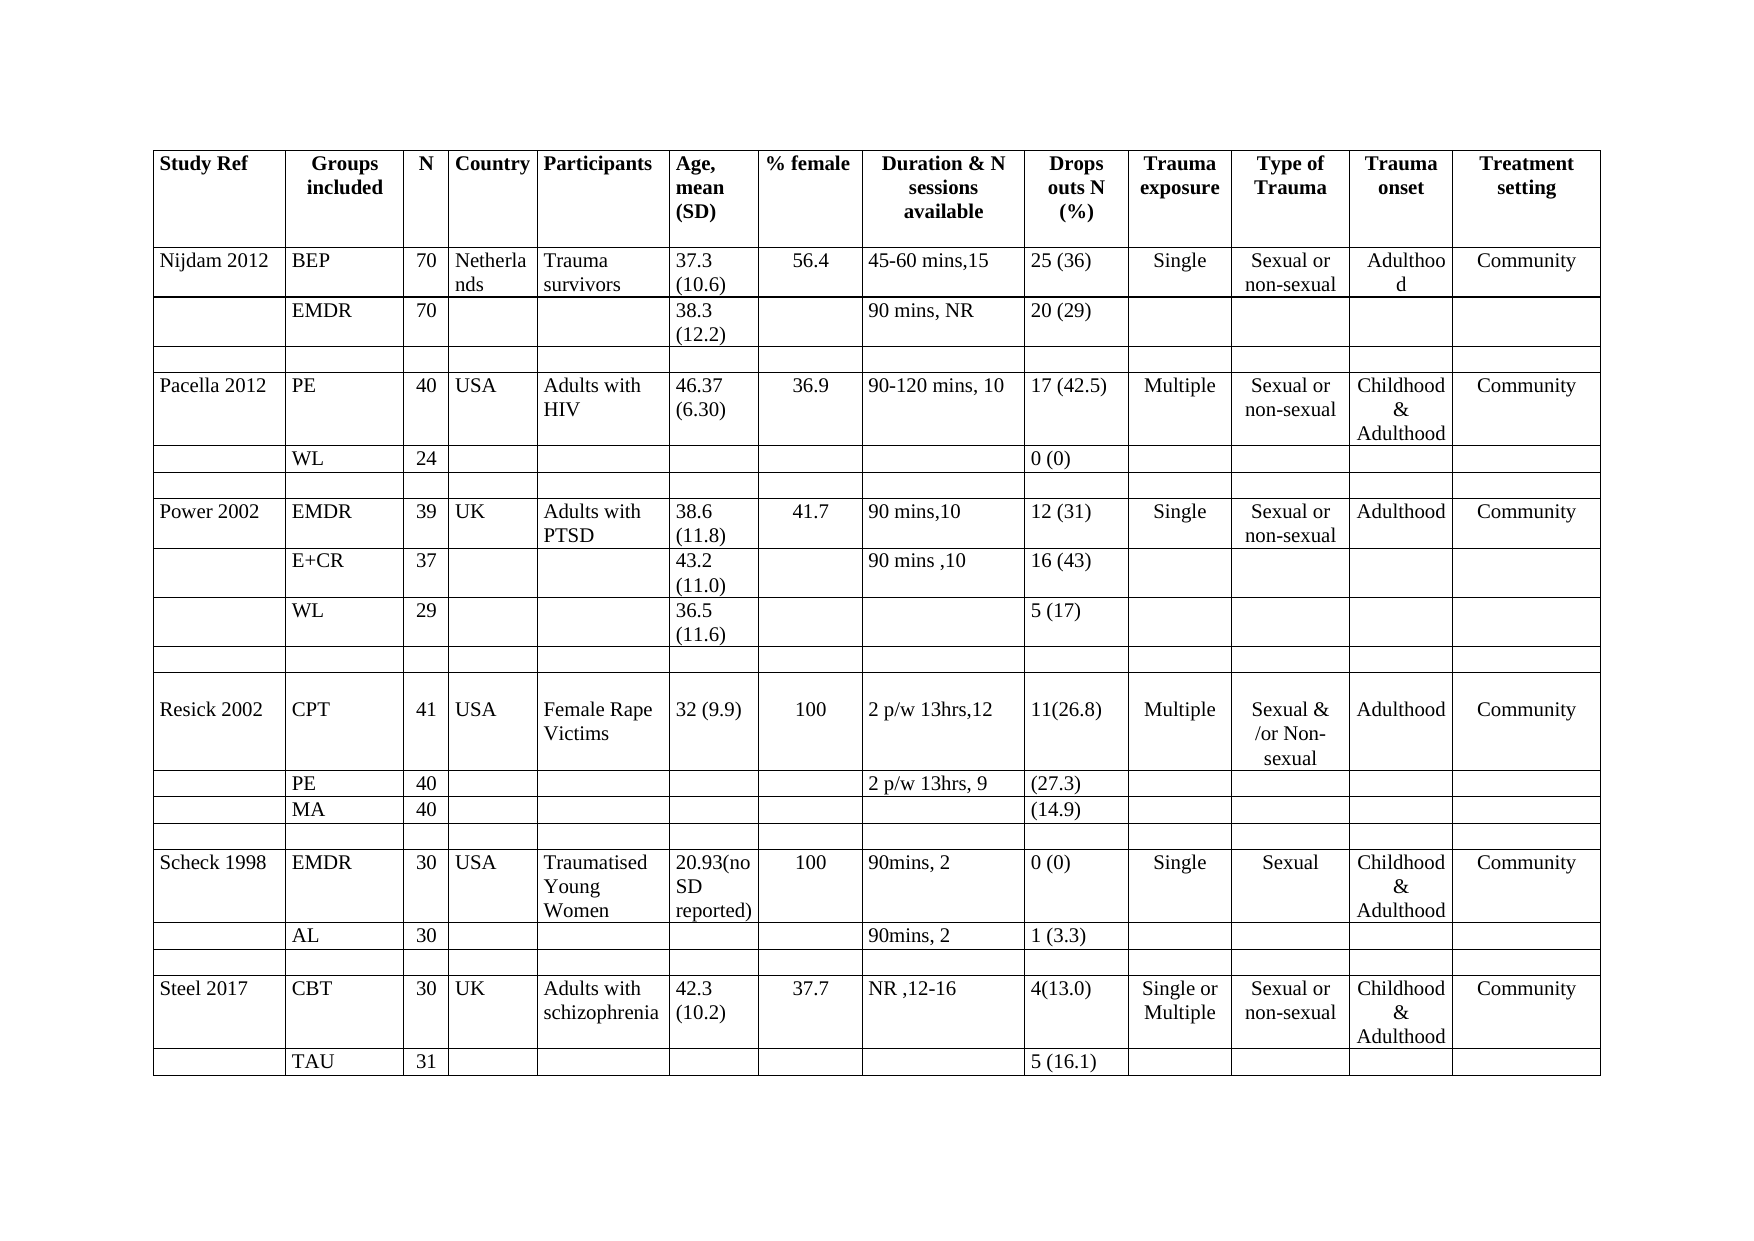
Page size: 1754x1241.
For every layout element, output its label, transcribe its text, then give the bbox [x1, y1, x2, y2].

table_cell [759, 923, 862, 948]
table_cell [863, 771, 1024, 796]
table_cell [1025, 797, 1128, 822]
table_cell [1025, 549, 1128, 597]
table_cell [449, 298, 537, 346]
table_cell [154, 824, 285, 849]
table_header Trauma exposure [1129, 151, 1231, 247]
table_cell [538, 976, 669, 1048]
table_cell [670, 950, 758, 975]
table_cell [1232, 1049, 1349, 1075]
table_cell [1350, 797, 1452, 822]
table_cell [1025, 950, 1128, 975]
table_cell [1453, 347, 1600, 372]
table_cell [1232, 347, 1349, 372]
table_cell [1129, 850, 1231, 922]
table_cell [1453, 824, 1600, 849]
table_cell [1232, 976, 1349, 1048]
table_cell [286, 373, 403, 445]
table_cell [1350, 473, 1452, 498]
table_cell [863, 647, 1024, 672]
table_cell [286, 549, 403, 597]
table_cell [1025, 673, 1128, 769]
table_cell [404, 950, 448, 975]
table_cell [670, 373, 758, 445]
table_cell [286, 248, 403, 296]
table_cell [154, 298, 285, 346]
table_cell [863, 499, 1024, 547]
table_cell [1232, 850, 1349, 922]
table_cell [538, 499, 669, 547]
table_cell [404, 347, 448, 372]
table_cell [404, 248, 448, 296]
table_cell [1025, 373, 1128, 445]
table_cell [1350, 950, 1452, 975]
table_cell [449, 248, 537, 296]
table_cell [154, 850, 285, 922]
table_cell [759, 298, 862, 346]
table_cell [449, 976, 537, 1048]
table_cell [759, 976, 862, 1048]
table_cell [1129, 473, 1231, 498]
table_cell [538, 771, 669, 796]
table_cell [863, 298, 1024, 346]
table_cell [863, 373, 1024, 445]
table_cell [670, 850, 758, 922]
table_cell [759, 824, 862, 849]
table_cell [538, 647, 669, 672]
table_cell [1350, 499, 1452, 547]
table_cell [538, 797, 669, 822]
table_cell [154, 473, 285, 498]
table_header Groups included [286, 151, 403, 247]
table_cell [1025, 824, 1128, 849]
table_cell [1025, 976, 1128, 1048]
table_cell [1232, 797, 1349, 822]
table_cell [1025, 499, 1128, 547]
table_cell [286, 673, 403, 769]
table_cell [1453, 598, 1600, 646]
table_header Treatment setting [1453, 151, 1600, 247]
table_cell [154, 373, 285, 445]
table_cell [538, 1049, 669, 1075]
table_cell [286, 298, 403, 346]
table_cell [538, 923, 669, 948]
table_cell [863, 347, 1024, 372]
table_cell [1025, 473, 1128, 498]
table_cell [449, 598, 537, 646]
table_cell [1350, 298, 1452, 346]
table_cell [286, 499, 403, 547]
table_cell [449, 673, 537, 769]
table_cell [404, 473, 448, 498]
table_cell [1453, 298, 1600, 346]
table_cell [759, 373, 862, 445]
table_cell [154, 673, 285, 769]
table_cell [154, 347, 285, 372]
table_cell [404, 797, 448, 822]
table_header Duration & N sessions available [863, 151, 1024, 247]
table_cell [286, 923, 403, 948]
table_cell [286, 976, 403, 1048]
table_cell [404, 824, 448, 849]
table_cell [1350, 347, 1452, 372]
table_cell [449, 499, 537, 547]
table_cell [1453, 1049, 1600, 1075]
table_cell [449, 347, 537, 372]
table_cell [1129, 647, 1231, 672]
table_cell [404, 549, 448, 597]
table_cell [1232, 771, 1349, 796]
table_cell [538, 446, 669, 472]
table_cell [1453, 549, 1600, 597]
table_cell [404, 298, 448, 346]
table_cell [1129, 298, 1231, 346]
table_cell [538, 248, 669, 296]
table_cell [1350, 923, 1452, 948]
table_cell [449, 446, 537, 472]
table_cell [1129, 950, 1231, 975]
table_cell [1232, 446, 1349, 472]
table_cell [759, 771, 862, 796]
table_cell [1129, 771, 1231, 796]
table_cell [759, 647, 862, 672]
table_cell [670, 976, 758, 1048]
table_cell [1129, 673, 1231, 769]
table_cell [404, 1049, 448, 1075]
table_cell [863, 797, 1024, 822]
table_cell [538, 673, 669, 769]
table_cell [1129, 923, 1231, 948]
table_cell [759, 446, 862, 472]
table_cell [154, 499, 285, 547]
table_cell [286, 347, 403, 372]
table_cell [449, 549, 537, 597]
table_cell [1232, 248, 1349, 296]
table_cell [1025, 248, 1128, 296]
table_header Trauma onset [1350, 151, 1452, 247]
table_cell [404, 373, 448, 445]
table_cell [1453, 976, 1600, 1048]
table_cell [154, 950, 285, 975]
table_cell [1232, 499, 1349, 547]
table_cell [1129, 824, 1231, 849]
table_header N [404, 151, 448, 247]
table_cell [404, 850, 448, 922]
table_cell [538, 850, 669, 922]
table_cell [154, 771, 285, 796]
table_header Drops outs N (%) [1025, 151, 1128, 247]
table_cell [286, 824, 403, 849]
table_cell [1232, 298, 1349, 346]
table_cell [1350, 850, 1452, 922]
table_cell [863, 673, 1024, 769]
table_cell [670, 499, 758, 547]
table_header % female [759, 151, 862, 247]
table_header Age, mean (SD) [670, 151, 758, 247]
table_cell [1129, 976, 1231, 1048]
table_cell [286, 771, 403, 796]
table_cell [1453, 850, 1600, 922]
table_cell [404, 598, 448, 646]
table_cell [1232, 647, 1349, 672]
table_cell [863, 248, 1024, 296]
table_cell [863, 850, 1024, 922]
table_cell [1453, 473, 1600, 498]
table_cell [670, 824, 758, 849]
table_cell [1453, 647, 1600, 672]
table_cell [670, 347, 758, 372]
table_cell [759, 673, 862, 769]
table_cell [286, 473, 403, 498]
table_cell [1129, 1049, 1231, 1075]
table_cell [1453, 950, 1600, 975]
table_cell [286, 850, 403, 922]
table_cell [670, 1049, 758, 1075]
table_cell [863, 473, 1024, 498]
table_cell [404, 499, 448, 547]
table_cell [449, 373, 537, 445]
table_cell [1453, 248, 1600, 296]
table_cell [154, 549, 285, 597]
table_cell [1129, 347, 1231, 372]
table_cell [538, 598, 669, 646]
table_header Type of Trauma [1232, 151, 1349, 247]
table_header Participants [538, 151, 669, 247]
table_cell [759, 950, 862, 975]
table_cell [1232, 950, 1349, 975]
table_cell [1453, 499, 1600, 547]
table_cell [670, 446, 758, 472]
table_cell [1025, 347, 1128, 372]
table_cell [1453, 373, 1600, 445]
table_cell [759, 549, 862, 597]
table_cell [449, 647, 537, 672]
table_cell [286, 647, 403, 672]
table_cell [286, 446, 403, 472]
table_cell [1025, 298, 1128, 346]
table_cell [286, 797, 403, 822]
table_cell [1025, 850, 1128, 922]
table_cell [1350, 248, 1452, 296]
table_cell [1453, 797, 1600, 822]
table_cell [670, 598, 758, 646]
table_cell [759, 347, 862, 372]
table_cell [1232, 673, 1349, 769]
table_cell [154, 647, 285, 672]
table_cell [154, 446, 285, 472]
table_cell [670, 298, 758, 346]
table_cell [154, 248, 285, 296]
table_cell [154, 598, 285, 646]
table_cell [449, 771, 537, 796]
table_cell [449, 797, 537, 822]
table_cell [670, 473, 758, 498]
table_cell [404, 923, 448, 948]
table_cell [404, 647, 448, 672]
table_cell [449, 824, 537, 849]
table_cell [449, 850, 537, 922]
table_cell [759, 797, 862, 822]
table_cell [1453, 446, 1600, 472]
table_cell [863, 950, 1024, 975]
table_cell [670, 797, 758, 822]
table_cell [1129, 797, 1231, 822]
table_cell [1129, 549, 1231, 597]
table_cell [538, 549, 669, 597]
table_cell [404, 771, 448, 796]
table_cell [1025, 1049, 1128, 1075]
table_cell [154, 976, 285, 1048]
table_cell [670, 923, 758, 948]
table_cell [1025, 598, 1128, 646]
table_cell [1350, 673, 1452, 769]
table_header Country [449, 151, 537, 247]
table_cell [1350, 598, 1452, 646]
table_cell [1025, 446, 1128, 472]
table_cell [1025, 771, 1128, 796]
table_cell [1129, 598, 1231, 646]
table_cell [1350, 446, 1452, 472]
table_header Study Ref [154, 151, 285, 247]
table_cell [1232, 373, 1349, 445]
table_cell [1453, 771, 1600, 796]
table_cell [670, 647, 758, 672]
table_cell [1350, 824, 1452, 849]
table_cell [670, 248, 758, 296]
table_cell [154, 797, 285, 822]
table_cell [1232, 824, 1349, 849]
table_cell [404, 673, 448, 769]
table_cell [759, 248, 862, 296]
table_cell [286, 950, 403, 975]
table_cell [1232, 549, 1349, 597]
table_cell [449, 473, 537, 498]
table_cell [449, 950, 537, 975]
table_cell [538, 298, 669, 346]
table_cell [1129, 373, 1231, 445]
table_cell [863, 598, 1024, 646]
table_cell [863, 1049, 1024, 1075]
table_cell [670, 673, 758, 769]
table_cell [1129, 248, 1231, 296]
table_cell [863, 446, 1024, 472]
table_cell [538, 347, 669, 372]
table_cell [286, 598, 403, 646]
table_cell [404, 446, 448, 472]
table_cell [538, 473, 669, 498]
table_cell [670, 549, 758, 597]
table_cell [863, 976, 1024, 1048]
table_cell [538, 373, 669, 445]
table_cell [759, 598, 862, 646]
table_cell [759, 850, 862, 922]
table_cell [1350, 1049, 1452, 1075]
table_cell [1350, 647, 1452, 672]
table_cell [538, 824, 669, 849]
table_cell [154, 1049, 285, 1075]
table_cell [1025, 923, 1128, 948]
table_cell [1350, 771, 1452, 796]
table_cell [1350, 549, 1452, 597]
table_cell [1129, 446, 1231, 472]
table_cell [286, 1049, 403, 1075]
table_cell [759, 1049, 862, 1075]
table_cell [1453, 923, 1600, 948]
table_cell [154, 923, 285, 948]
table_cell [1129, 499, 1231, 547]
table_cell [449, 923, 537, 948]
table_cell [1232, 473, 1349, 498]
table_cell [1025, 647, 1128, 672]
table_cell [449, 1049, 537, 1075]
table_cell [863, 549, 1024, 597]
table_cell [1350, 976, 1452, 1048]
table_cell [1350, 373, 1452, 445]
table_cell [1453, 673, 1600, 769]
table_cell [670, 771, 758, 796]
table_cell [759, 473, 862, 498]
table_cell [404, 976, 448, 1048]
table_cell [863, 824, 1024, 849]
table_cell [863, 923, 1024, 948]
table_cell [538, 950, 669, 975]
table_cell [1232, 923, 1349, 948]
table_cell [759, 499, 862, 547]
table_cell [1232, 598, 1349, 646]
